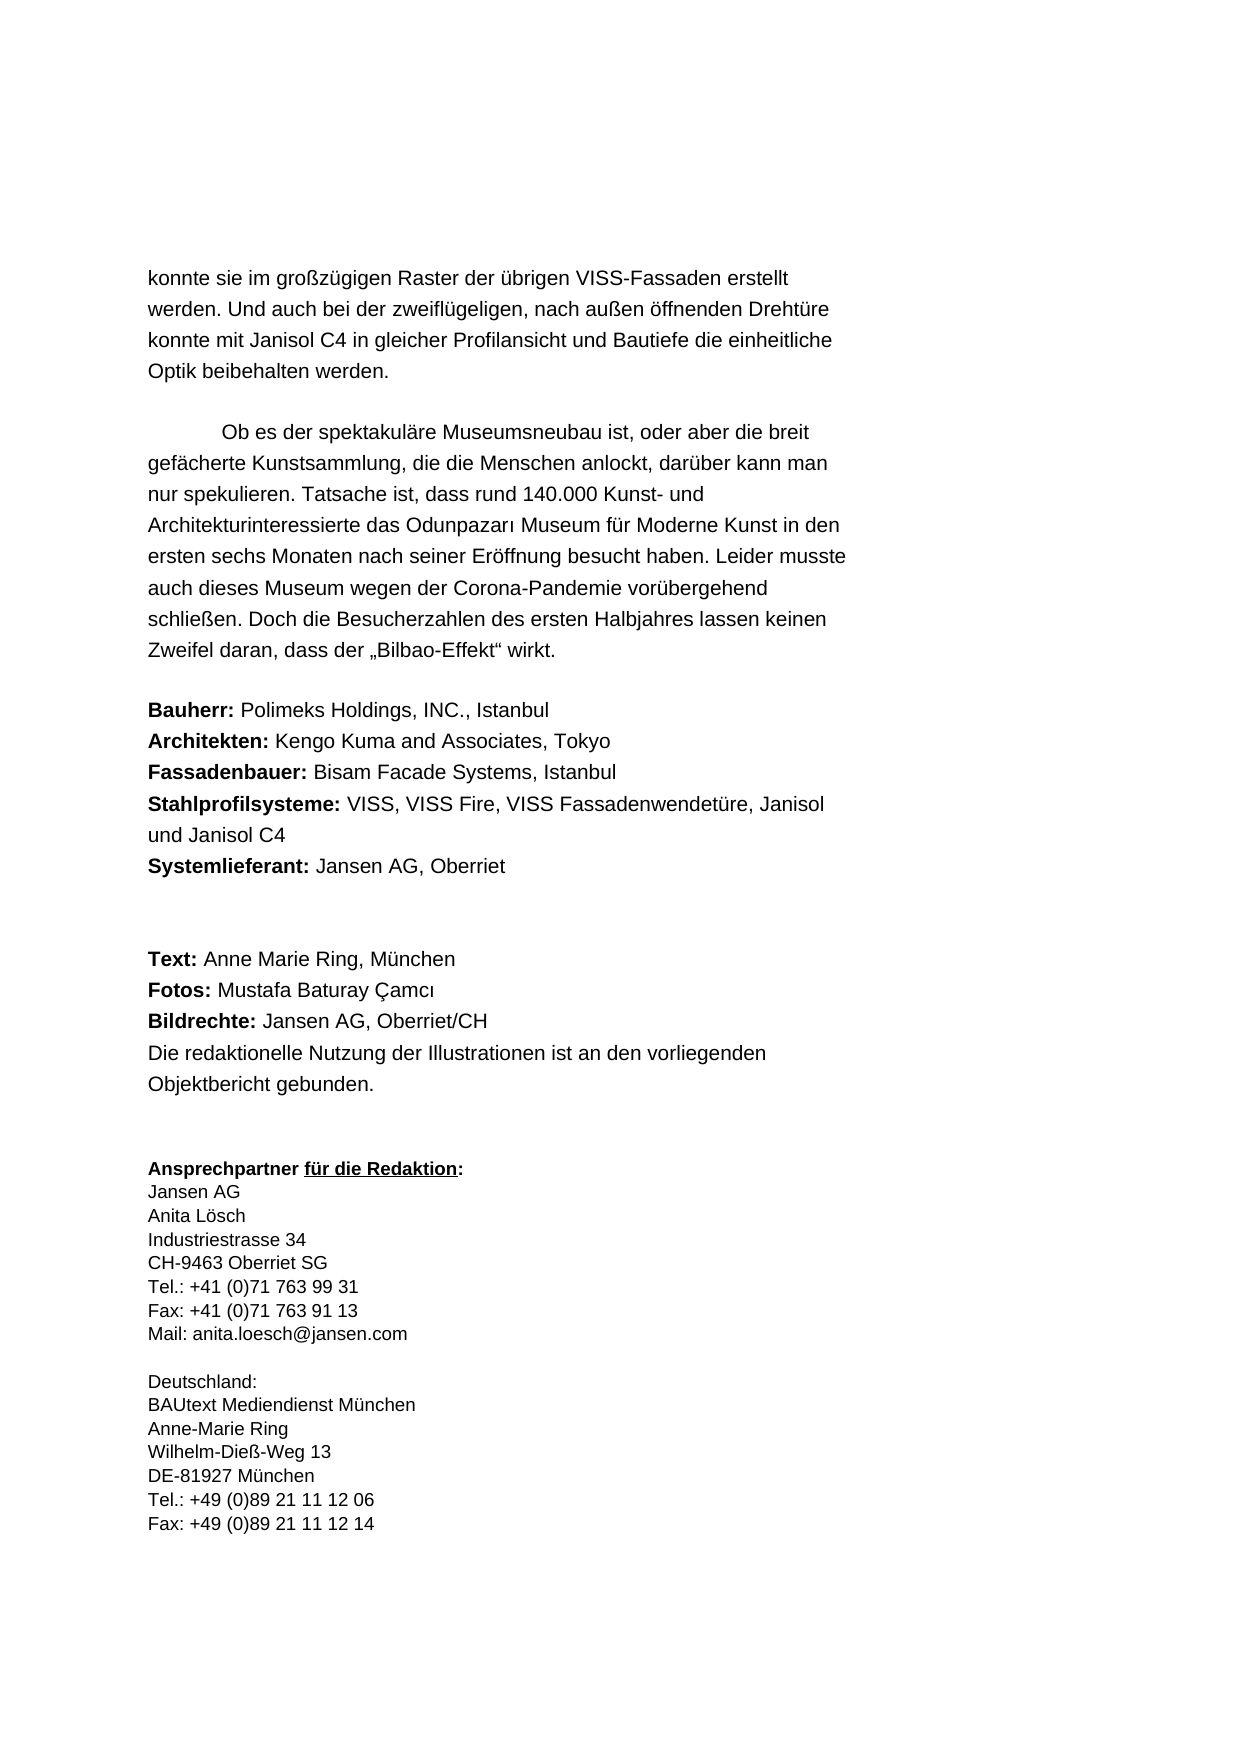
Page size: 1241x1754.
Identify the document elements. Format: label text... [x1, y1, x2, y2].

text Jansen AG [148, 1181, 856, 1203]
text Architekten: Kengo Kuma and Associates, Tokyo [148, 729, 856, 753]
text Deutschland: [148, 1370, 856, 1392]
text Ob es der spektakuläre Museumsneubau ist, oder aber die breit gefächerte Kunstsammlung, die die Menschen anlockt, darüber kann man nur spekulieren. Tatsache ist, dass rund 140.000 Kunst- und Architekturinteressierte das Odunpazarı Museum für Moderne Kunst in den ersten sechs Monaten nach seiner Eröffnung besucht haben. Leider musste auch dieses Museum wegen der Corona-Pandemie vorübergehend schließen. Doch die Besucherzahlen des ersten Halbjahres lassen keinen Zweifel daran, dass der „Bilbao-Effekt“ wirkt. [148, 419, 856, 662]
text Systemlieferant: Jansen AG, Oberriet [148, 854, 856, 878]
text Stahlprofilsysteme: VISS, VISS Fire, VISS Fassadenwendetüre, Janisol und Janisol C4 [148, 791, 856, 846]
text Fotos: Mustafa Baturay Çamcı [148, 978, 856, 1002]
text Ansprechpartner für die Redaktion: [148, 1158, 856, 1179]
text DE-81927 München [148, 1465, 856, 1487]
text Anita Lösch [148, 1205, 856, 1226]
text BAUtext Mediendienst München [148, 1394, 856, 1416]
text CH-9463 Oberriet SG [148, 1252, 856, 1274]
text Fassadenbauer: Bisam Facade Systems, Istanbul [148, 760, 856, 784]
text Bauherr: Polimeks Holdings, INC., Istanbul [148, 698, 856, 722]
text Fax: +49 (0)89 21 11 12 14 [148, 1512, 856, 1534]
text Text: Anne Marie Ring, München [148, 947, 856, 971]
text Tel.: +41 (0)71 763 99 31 [148, 1276, 856, 1297]
text Wilhelm-Dieß-Weg 13 [148, 1441, 856, 1463]
text Die redaktionelle Nutzung der Illustrationen ist an den vorliegenden Objektbericht gebunden. [148, 1041, 856, 1096]
text Industriestrasse 34 [148, 1228, 856, 1250]
text Tel.: +49 (0)89 21 11 12 06 [148, 1489, 856, 1510]
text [148, 266, 856, 383]
text Anne-Marie Ring [148, 1418, 856, 1439]
text Mail: anita.loesch@jansen.com [148, 1323, 856, 1345]
text Bildrechte: Jansen AG, Oberriet/CH [148, 1009, 856, 1033]
text Fax: +41 (0)71 763 91 13 [148, 1299, 856, 1321]
